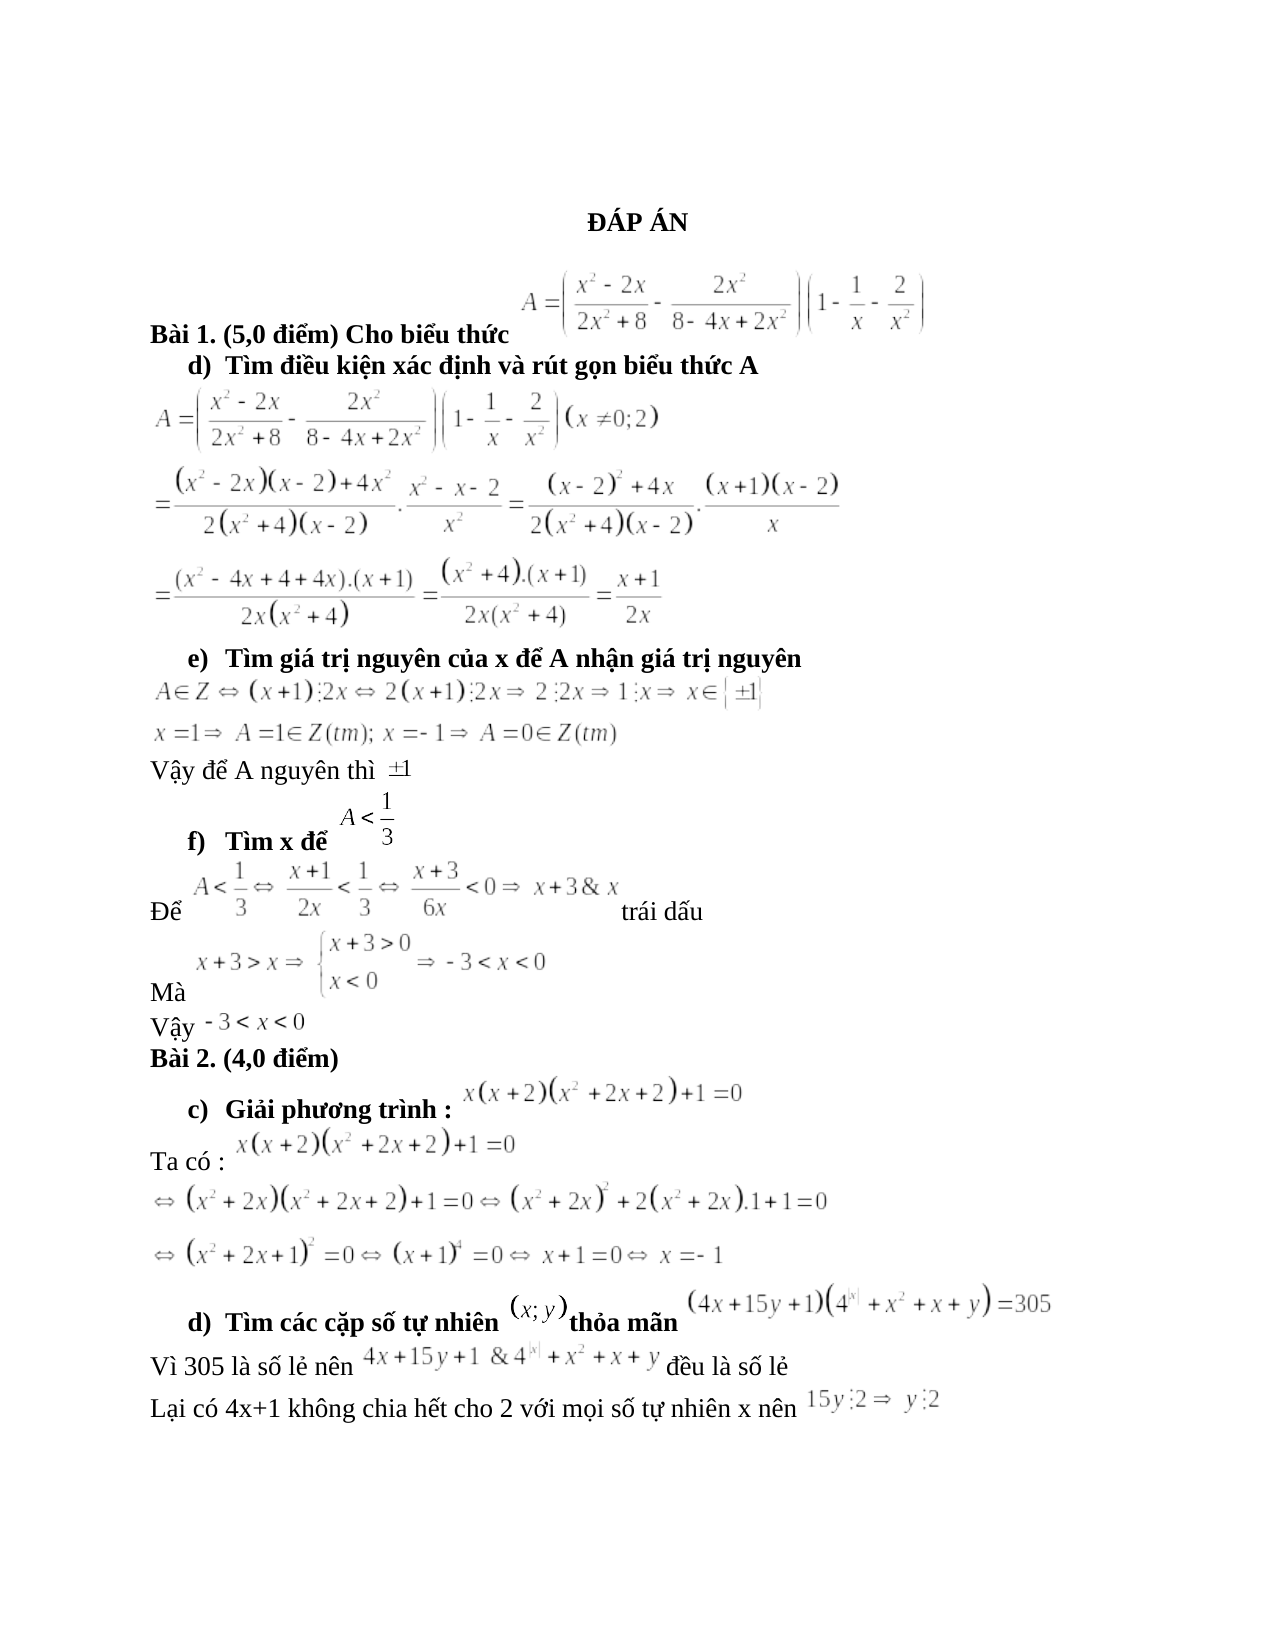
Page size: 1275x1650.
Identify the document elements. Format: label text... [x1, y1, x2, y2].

text Lại có 4x+1 không chia hết cho 2 với mọi số tự nhiên x nên [150, 1381, 1125, 1424]
text Vậy [150, 1007, 1125, 1042]
list Tìm giá trị nguyên của x để A nhận giá trị nguyên [187, 642, 1125, 673]
list Giải phương trình : [187, 1074, 1125, 1125]
list Tìm x để [187, 785, 1125, 856]
list Ta có : [150, 1125, 1125, 1176]
text Để trái dấu [150, 856, 1125, 926]
list Tìm các cặp số tự nhiên thỏa mãn [187, 1281, 1125, 1337]
text Bài 1. (5,0 điểm) Cho biểu thức [150, 263, 1125, 349]
text Mà [150, 926, 1125, 1007]
text ĐÁP ÁN [150, 207, 1125, 238]
list Vậy để A nguyên thì [150, 753, 1125, 785]
text Vì 305 là số lẻ nên đều là số lẻ [150, 1337, 1125, 1381]
text Bài 2. (4,0 điểm) [150, 1042, 1125, 1074]
list Tìm điều kiện xác định và rút gọn biểu thức A [187, 349, 1125, 380]
